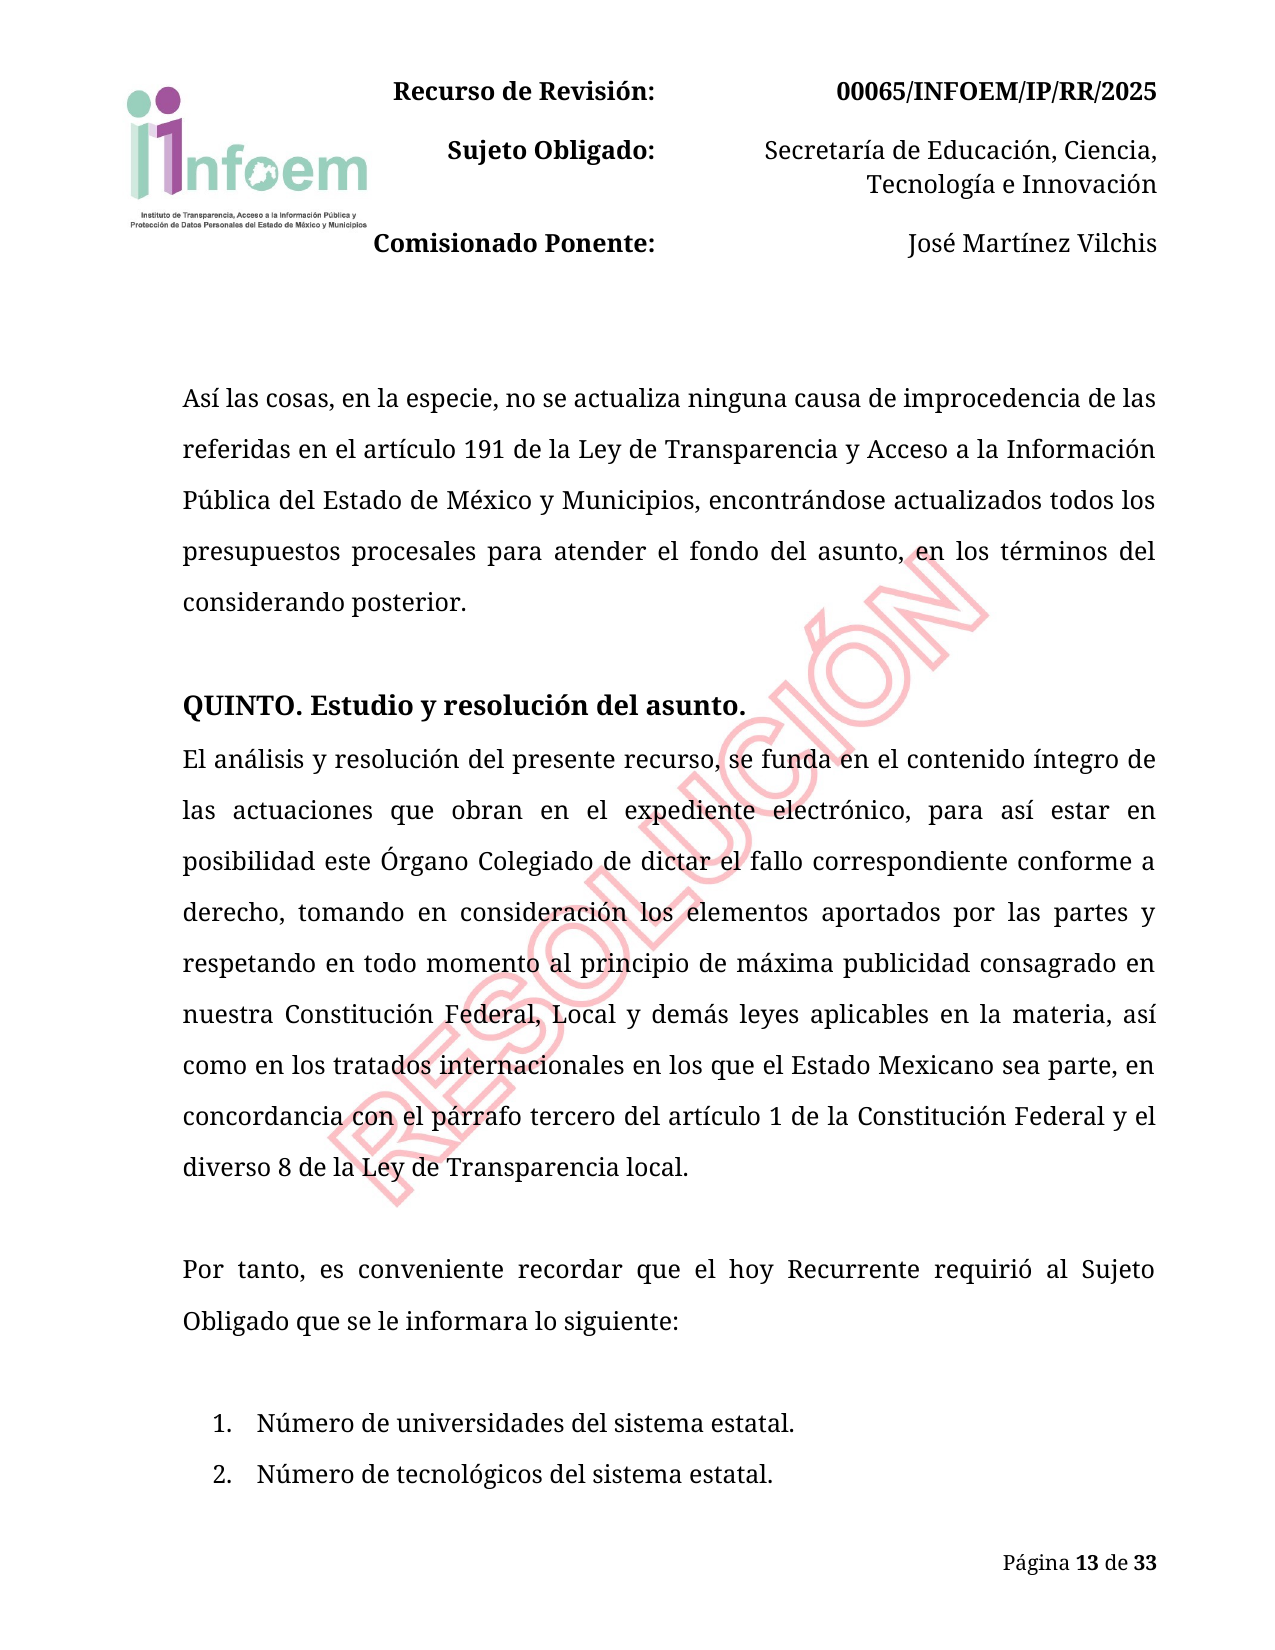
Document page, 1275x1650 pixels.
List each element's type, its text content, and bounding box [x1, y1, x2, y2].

text Así las cosas, en la especie, no se actualiza ninguna causa de improcedencia de las referidas en el artículo 191 de la Ley de Transparencia y Acceso a la Información Pública del Estado de México y Municipios, encontrándose actualizados todos los presupuestos procesales para atender el fondo del asunto, en los términos del considerando posterior. [182, 380, 1157, 618]
text El análisis y resolución del presente recurso, se funda en el contenido íntegro de las actuaciones que obran en el expediente electrónico, para así estar en posibilidad este Órgano Colegiado de dictar el fallo correspondiente conforme a derecho, tomando en consideración los elementos aportados por las partes y respetando en todo momento al principio de máxima publicidad consagrado en nuestra Constitución Federal, Local y demás leyes aplicables en la materia, así como en los tratados internacionales en los que el Estado Mexicano sea parte, en concordancia con el párrafo tercero del artículo 1 de la Constitución Federal y el diverso 8 de la Ley de Transparencia local. [182, 742, 1157, 1184]
text Por tanto, es conveniente recordar que el hoy Recurrente requirió al Sujeto Obligado que se le informara lo siguiente: [182, 1252, 1157, 1337]
list Número de universidades del sistema estatal. [212, 1405, 1157, 1439]
picture [7, 26, 1275, 1650]
subtitle QUINTO. Estudio y resolución del asunto. [182, 686, 1157, 723]
list Número de tecnológicos del sistema estatal. [212, 1456, 1157, 1490]
